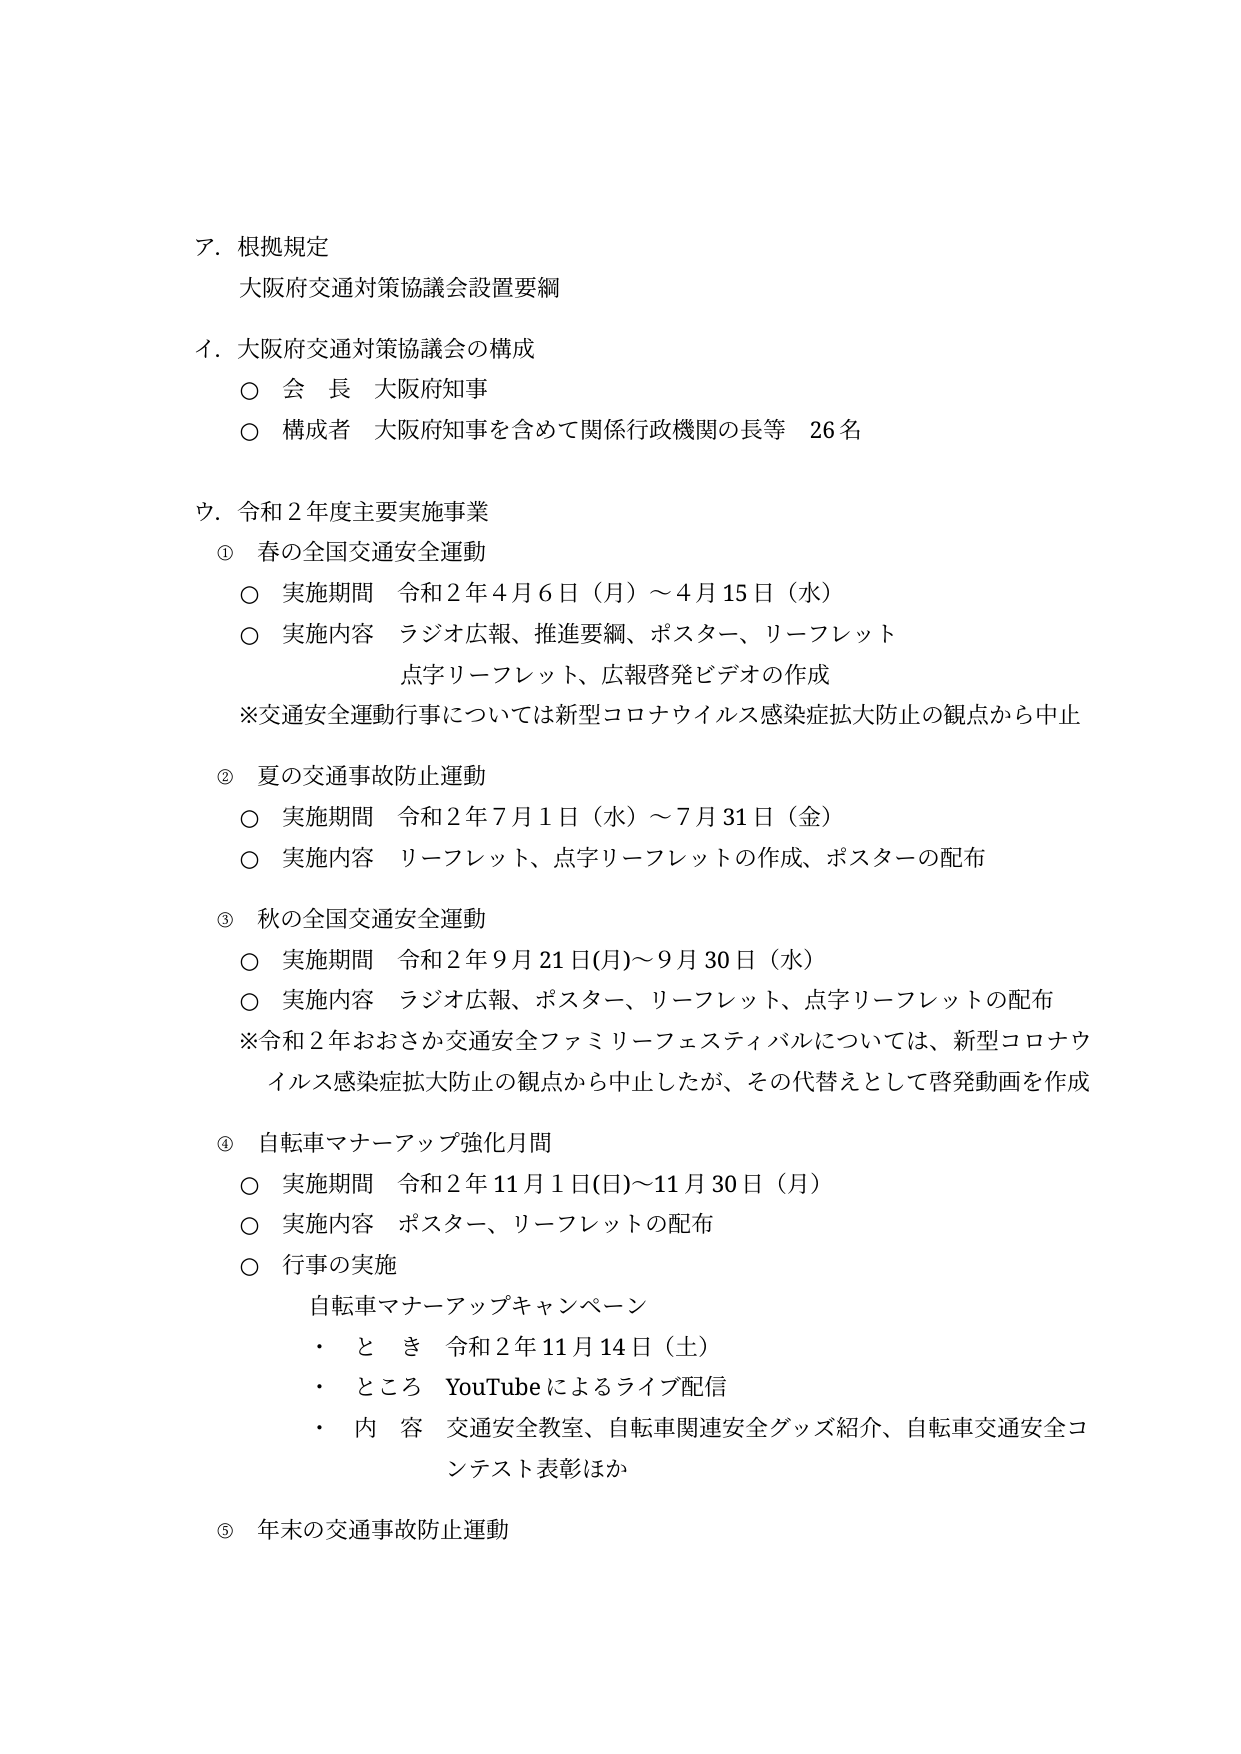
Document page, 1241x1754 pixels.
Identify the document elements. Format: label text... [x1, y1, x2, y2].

text ○ 会 長 大阪府知事 [239, 368, 1092, 408]
text ○ 実施内容 ポスター、リーフレットの配布 [239, 1203, 1092, 1243]
text イ．大阪府交通対策協議会の構成 [193, 327, 1092, 368]
text ○ 実施内容 リーフレット、点字リーフレットの作成、ポスターの配布 [239, 836, 1092, 877]
text ※交通安全運動行事については新型コロナウイルス感染症拡大防止の観点から中止 [239, 694, 1092, 734]
text ・ 内 容 交通安全教室、自転車関連安全グッズ紹介、自転車交通安全コンテスト表彰ほか [308, 1406, 1092, 1488]
text ・ と き 令和２年11月14日（土） [308, 1325, 1092, 1366]
text ○ 実施期間 令和２年11月１日(日)～11月30日（月） [239, 1162, 1092, 1203]
text ③ 秋の全国交通安全運動 [216, 897, 1092, 938]
text ○ 実施内容 ラジオ広報、推進要綱、ポスター、リーフレット [239, 612, 1092, 653]
text ○ 構成者 大阪府知事を含めて関係行政機関の長等 26名 [239, 408, 1092, 449]
text ※令和２年おおさか交通安全ファミリーフェスティバルについては、新型コロナウイルス感染症拡大防止の観点から中止したが、その代替えとして啓発動画を作成 [239, 1019, 1092, 1101]
text ⑤ 年末の交通事故防止運動 [148, 1508, 1092, 1549]
text ○ 行事の実施 [239, 1243, 1092, 1284]
text ○ 実施期間 令和２年７月１日（水）～７月31日（金） [239, 795, 1092, 836]
text 大阪府交通対策協議会設置要綱 [239, 266, 1092, 307]
text ウ．令和２年度主要実施事業 [193, 490, 1092, 531]
text ① 春の全国交通安全運動 [216, 531, 1092, 571]
text ・ ところ YouTubeによるライブ配信 [308, 1366, 1092, 1406]
text ② 夏の交通事故防止運動 [216, 755, 1092, 795]
text ○ 実施期間 令和２年９月21日(月)～９月30日（水） [239, 938, 1092, 979]
text 自転車マナーアップキャンペーン [308, 1284, 1092, 1325]
text ア．根拠規定 [193, 225, 1092, 266]
text ④ 自転車マナーアップ強化月間 [148, 1121, 1092, 1162]
text 点字リーフレット、広報啓発ビデオの作成 [400, 653, 1092, 694]
text ○ 実施内容 ラジオ広報、ポスター、リーフレット、点字リーフレットの配布 [239, 979, 1092, 1019]
text ○ 実施期間 令和２年４月６日（月）～４月15日（水） [239, 571, 1092, 612]
